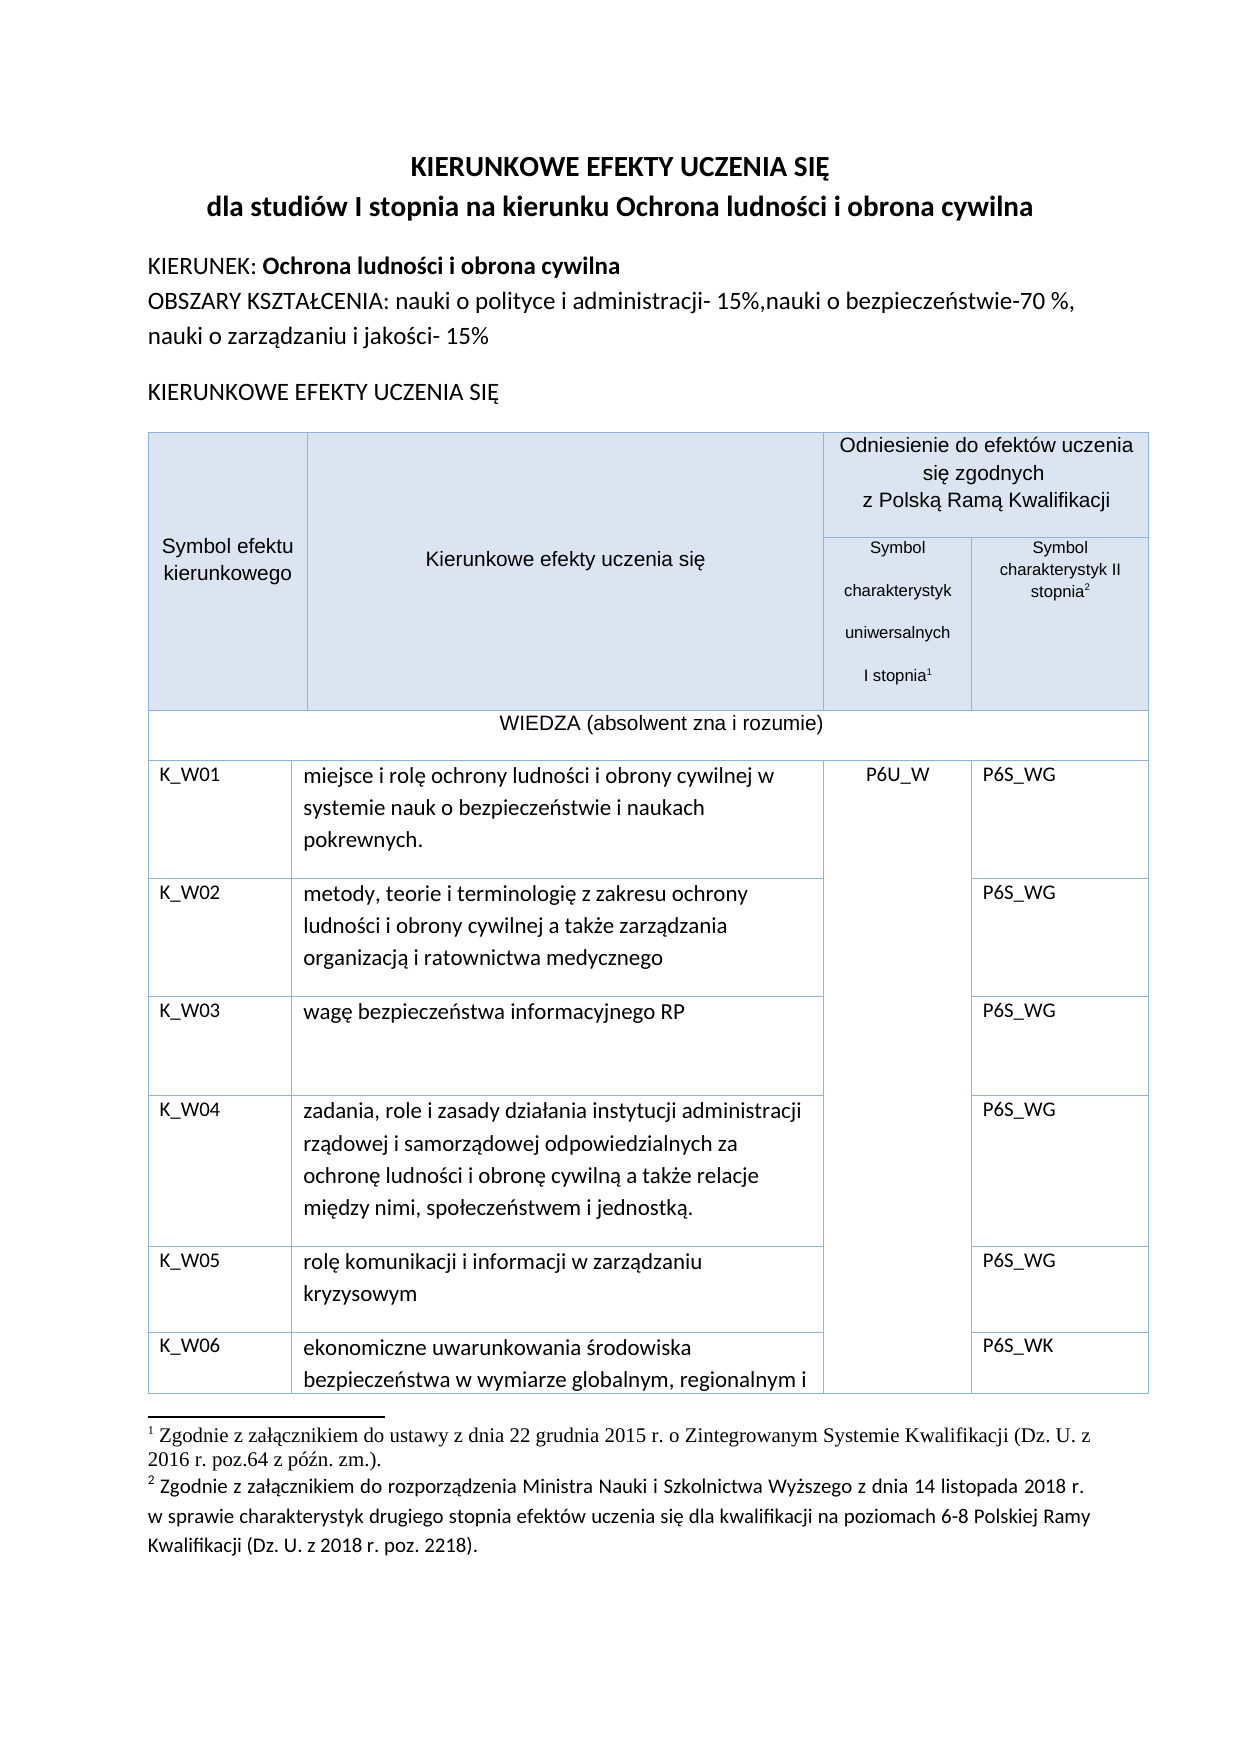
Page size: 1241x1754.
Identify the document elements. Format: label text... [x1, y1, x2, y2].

table_cell WIEDZA (absolwent zna i rozumie) [149, 711, 1148, 760]
table_header Symbol efektu kierunkowego [149, 433, 307, 710]
text KIERUNEK: Ochrona ludności i obrona cywilna OBSZARY KSZTAŁCENIA: nauki o polityce i administracji- 15%,nauki o bezpieczeństwie-70 %, nauki o zarządzaniu i jakości- 15% [148, 250, 1093, 351]
table_cell P6S_WG [972, 1247, 1148, 1332]
table_cell K_W01 [149, 761, 291, 878]
table_cell miejsce i rolę ochrony ludności i obrony cywilnej w systemie nauk o bezpieczeństwie i naukach pokrewnych. [292, 761, 823, 878]
table_cell metody, teorie i terminologię z zakresu ochrony ludności i obrony cywilnej a także zarządzania organizacją i ratownictwa medycznego [292, 879, 823, 996]
table_cell Symbol charakterystyk uniwersalnych I stopnia [824, 538, 971, 710]
table_cell rolę komunikacji i informacji w zarządzaniu kryzysowym [292, 1247, 823, 1332]
table_cell Symbol charakterystyk II stopnia [972, 538, 1148, 710]
table_cell P6S_WG [972, 997, 1148, 1095]
table_cell K_W04 [149, 1096, 291, 1246]
table_cell P6S_WK [972, 1333, 1148, 1393]
table_header Kierunkowe efekty uczenia się [308, 433, 823, 710]
text KIERUNKOWE EFEKTY UCZENIA SIĘ dla studiów I stopnia na kierunku Ochrona ludności i obrona cywilna [148, 148, 1093, 224]
table_cell K_W05 [149, 1247, 291, 1332]
table_cell K_W02 [149, 879, 291, 996]
table_cell wagę bezpieczeństwa informacyjnego RP [292, 997, 823, 1095]
table_cell K_W03 [149, 997, 291, 1095]
table_cell P6U_W [824, 761, 971, 1393]
text KIERUNKOWE EFEKTY UCZENIA SIĘ [148, 376, 1093, 407]
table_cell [292, 1333, 823, 1393]
table_cell P6S_WG [972, 761, 1148, 878]
table_cell K_W06 [149, 1333, 291, 1393]
table_cell P6S_WG [972, 1096, 1148, 1246]
table_cell P6S_WG [972, 879, 1148, 996]
table_header Odniesienie do efektów uczenia się zgodnych z Polską Ramą Kwalifikacji [824, 433, 1148, 537]
table_cell zadania, role i zasady działania instytucji administracji rządowej i samorządowej odpowiedzialnych za ochronę ludności i obronę cywilną a także relacje między nimi, społeczeństwem i jednostką. [292, 1096, 823, 1246]
